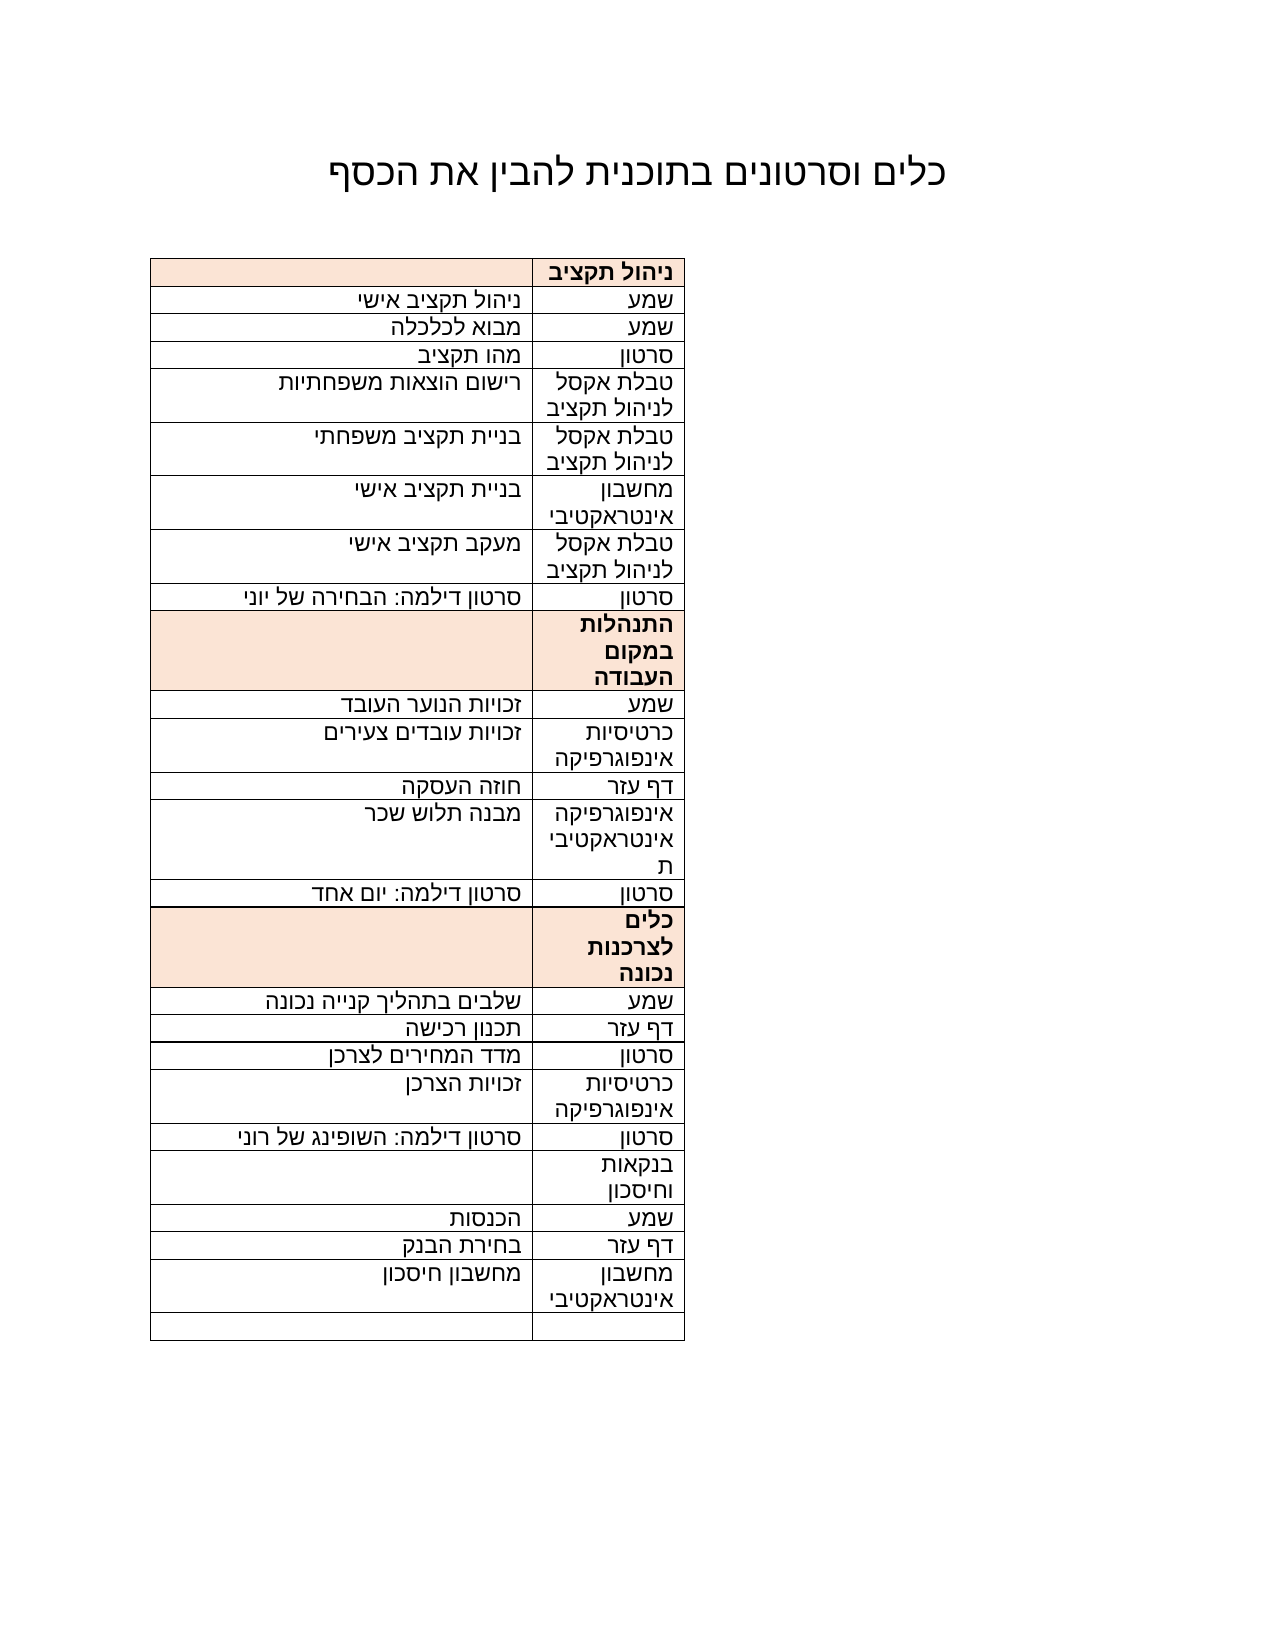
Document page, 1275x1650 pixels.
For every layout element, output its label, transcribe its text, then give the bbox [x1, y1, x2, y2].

table_cell מחשבון אינטראקטיבי [533, 1260, 684, 1312]
table_cell דף עזר [533, 773, 684, 799]
table_cell שמע [533, 1205, 684, 1231]
table_cell בחירת הבנק [151, 1232, 532, 1258]
table_cell [151, 1151, 532, 1204]
table_cell זכויות הצרכן [151, 1070, 532, 1122]
table_cell מדד המחירים לצרכן [151, 1043, 532, 1069]
table_cell [151, 1313, 532, 1339]
table_cell בניית תקציב משפחתי [151, 423, 532, 475]
table_cell מבוא לכלכלה [151, 314, 532, 341]
table_cell [151, 908, 532, 987]
table_cell מחשבון חיסכון [151, 1260, 532, 1312]
table_cell סרטון [533, 1124, 684, 1150]
table_cell סרטון [533, 1043, 684, 1069]
table_cell שמע [533, 314, 684, 341]
table_cell סרטון [533, 880, 684, 906]
table_header ניהול תקציב [533, 259, 684, 286]
table_cell [151, 611, 532, 690]
table_cell סרטון [533, 342, 684, 368]
table_cell מחשבון אינטראקטיבי [533, 476, 684, 529]
table_cell חוזה העסקה [151, 773, 532, 799]
table_cell דף עזר [533, 1015, 684, 1041]
table_cell בנקאות וחיסכון [533, 1151, 684, 1204]
table_cell סרטון דילמה: יום אחד [151, 880, 532, 906]
table_cell רישום הוצאות משפחתיות [151, 369, 532, 422]
table_cell התנהלות במקום העבודה [533, 611, 684, 690]
table_cell שמע [533, 691, 684, 718]
table_cell תכנון רכישה [151, 1015, 532, 1041]
table_cell סרטון [533, 584, 684, 610]
table_cell זכויות עובדים צעירים [151, 719, 532, 772]
text כלים וסרטונים בתוכנית להבין את הכסף [150, 150, 1125, 193]
table_cell טבלת אקסל לניהול תקציב [533, 369, 684, 422]
table_cell שמע [533, 988, 684, 1014]
table_cell אינפוגרפיקה אינטראקטיבית [533, 800, 684, 879]
table_cell שלבים בתהליך קנייה נכונה [151, 988, 532, 1014]
table_cell מהו תקציב [151, 342, 532, 368]
table_cell שמע [533, 287, 684, 313]
table_cell כלים לצרכנות נכונה [533, 908, 684, 987]
table_cell כרטיסיות אינפוגרפיקה [533, 719, 684, 772]
table_cell סרטון דילמה: הבחירה של יוני [151, 584, 532, 610]
table_cell מעקב תקציב אישי [151, 530, 532, 583]
table_cell ניהול תקציב אישי [151, 287, 532, 313]
table_cell הכנסות [151, 1205, 532, 1231]
table_cell בניית תקציב אישי [151, 476, 532, 529]
table_header [151, 259, 532, 286]
table_cell טבלת אקסל לניהול תקציב [533, 530, 684, 583]
table_cell [533, 1313, 684, 1339]
table_cell דף עזר [533, 1232, 684, 1258]
table_cell סרטון דילמה: השופינג של רוני [151, 1124, 532, 1150]
table_cell טבלת אקסל לניהול תקציב [533, 423, 684, 475]
table_cell זכויות הנוער העובד [151, 691, 532, 718]
table_cell כרטיסיות אינפוגרפיקה [533, 1070, 684, 1122]
table_cell מבנה תלוש שכר [151, 800, 532, 879]
